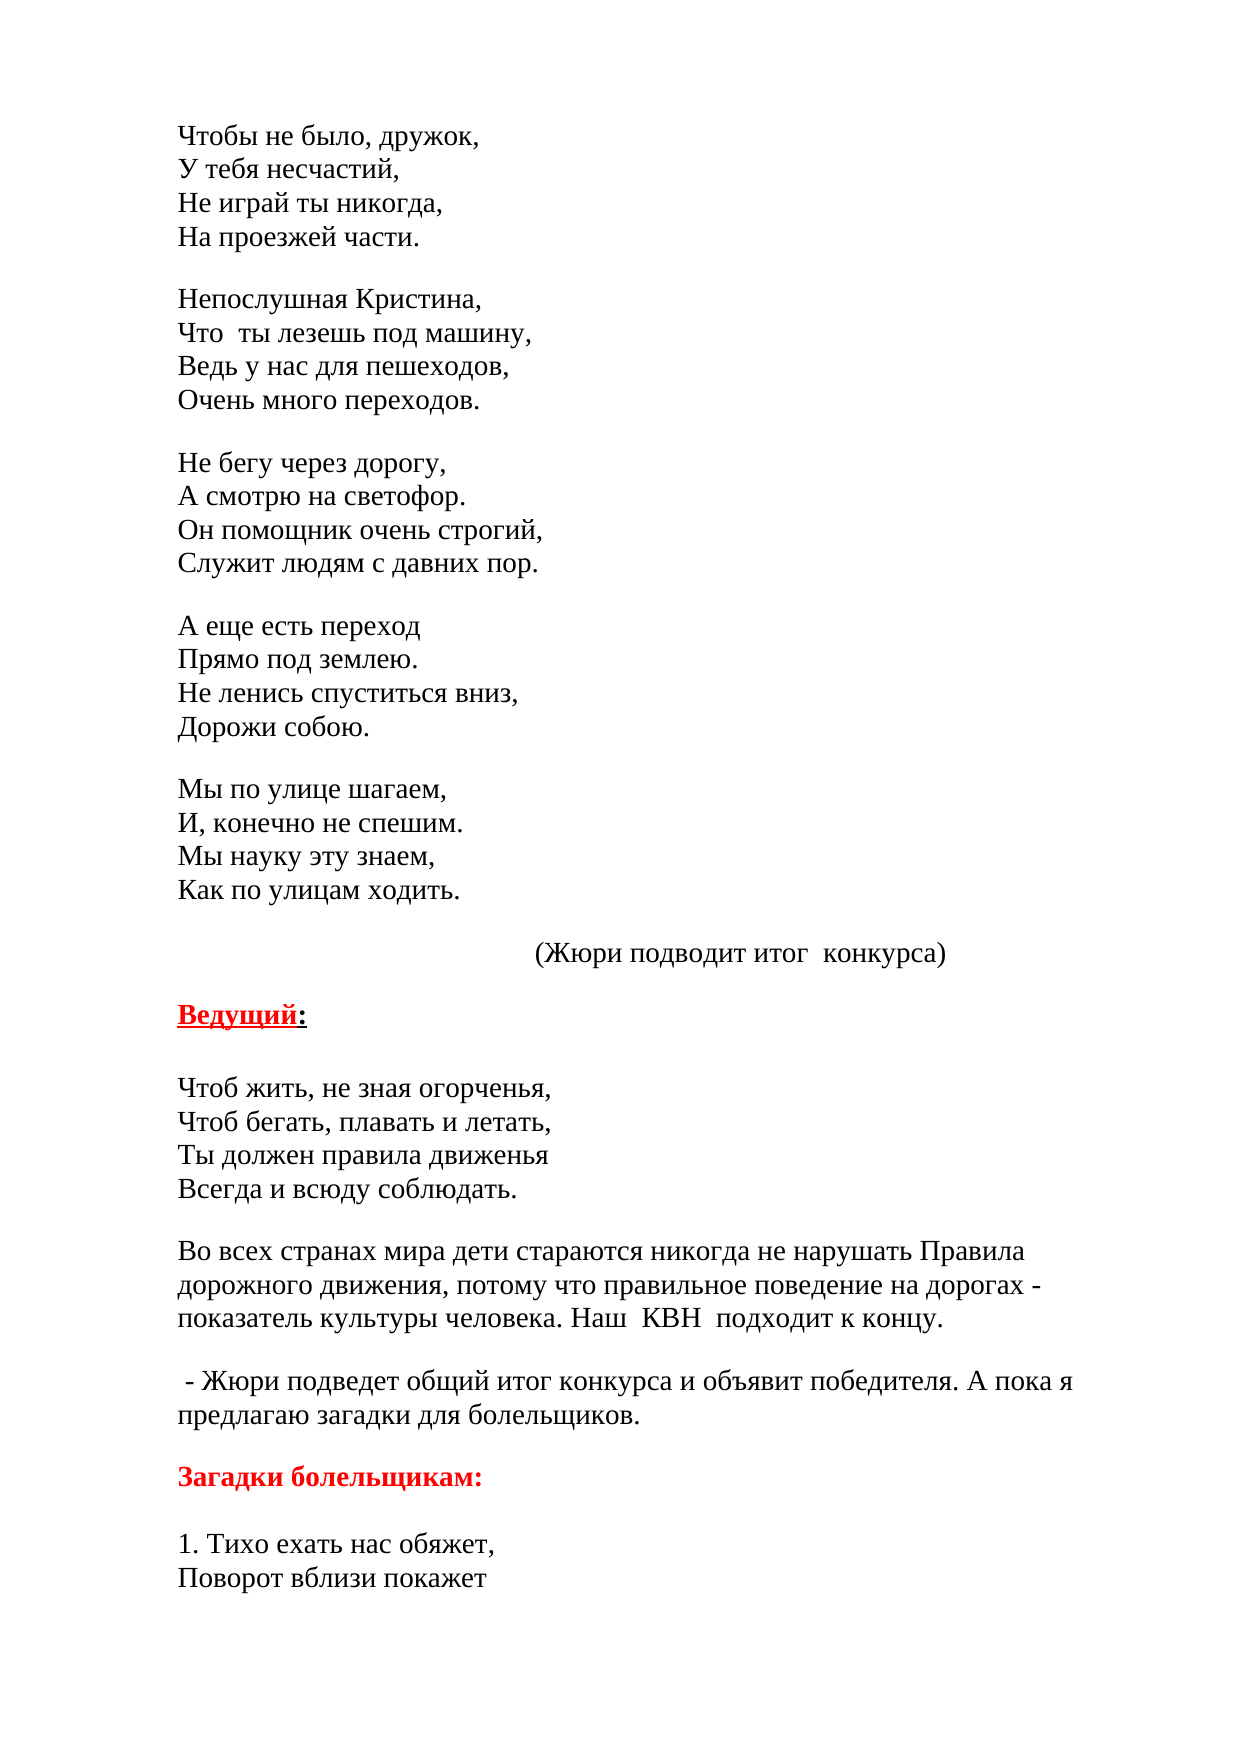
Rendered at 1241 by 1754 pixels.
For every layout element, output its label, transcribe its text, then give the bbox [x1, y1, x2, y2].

text Загадки болельщикам: [177, 1459, 1152, 1493]
text Не бегу через дорогу, А смотрю на светофор. Он помощник очень строгий, Служит людям с давних пор. [177, 445, 1152, 579]
text Чтоб жить, не зная огорченья, Чтоб бегать, плавать и летать, Ты должен правила движенья Всегда и всюду соблюдать. [177, 1070, 1152, 1204]
text - Жюри подведет общий итог конкурса и объявит победителя. А пока я предлагаю загадки для болельщиков. [177, 1363, 1152, 1430]
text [177, 1527, 1152, 1594]
text Чтобы не было, дружок, У тебя несчастий, Не играй ты никогда, На проезжей части. [177, 118, 1152, 252]
text А еще есть переход Прямо под землею. Не ленись спуститься вниз, Дорожи собою. [177, 608, 1152, 742]
text (Жюри подводит итог конкурса) [177, 935, 1152, 968]
text Ведущий: [177, 997, 1152, 1060]
text Мы по улице шагаем, И, конечно не спешим. Мы науку эту знаем, Как по улицам ходить. [177, 771, 1152, 906]
text Во всех странах мира дети стараются никогда не нарушать Правила дорожного движения, потому что правильное поведение на дорогах - показатель культуры человека. Наш КВН подходит к концу. [177, 1233, 1152, 1334]
text Непослушная Кристина, Что ты лезешь под машину, Ведь у нас для пешеходов, Очень много переходов. [177, 281, 1152, 416]
